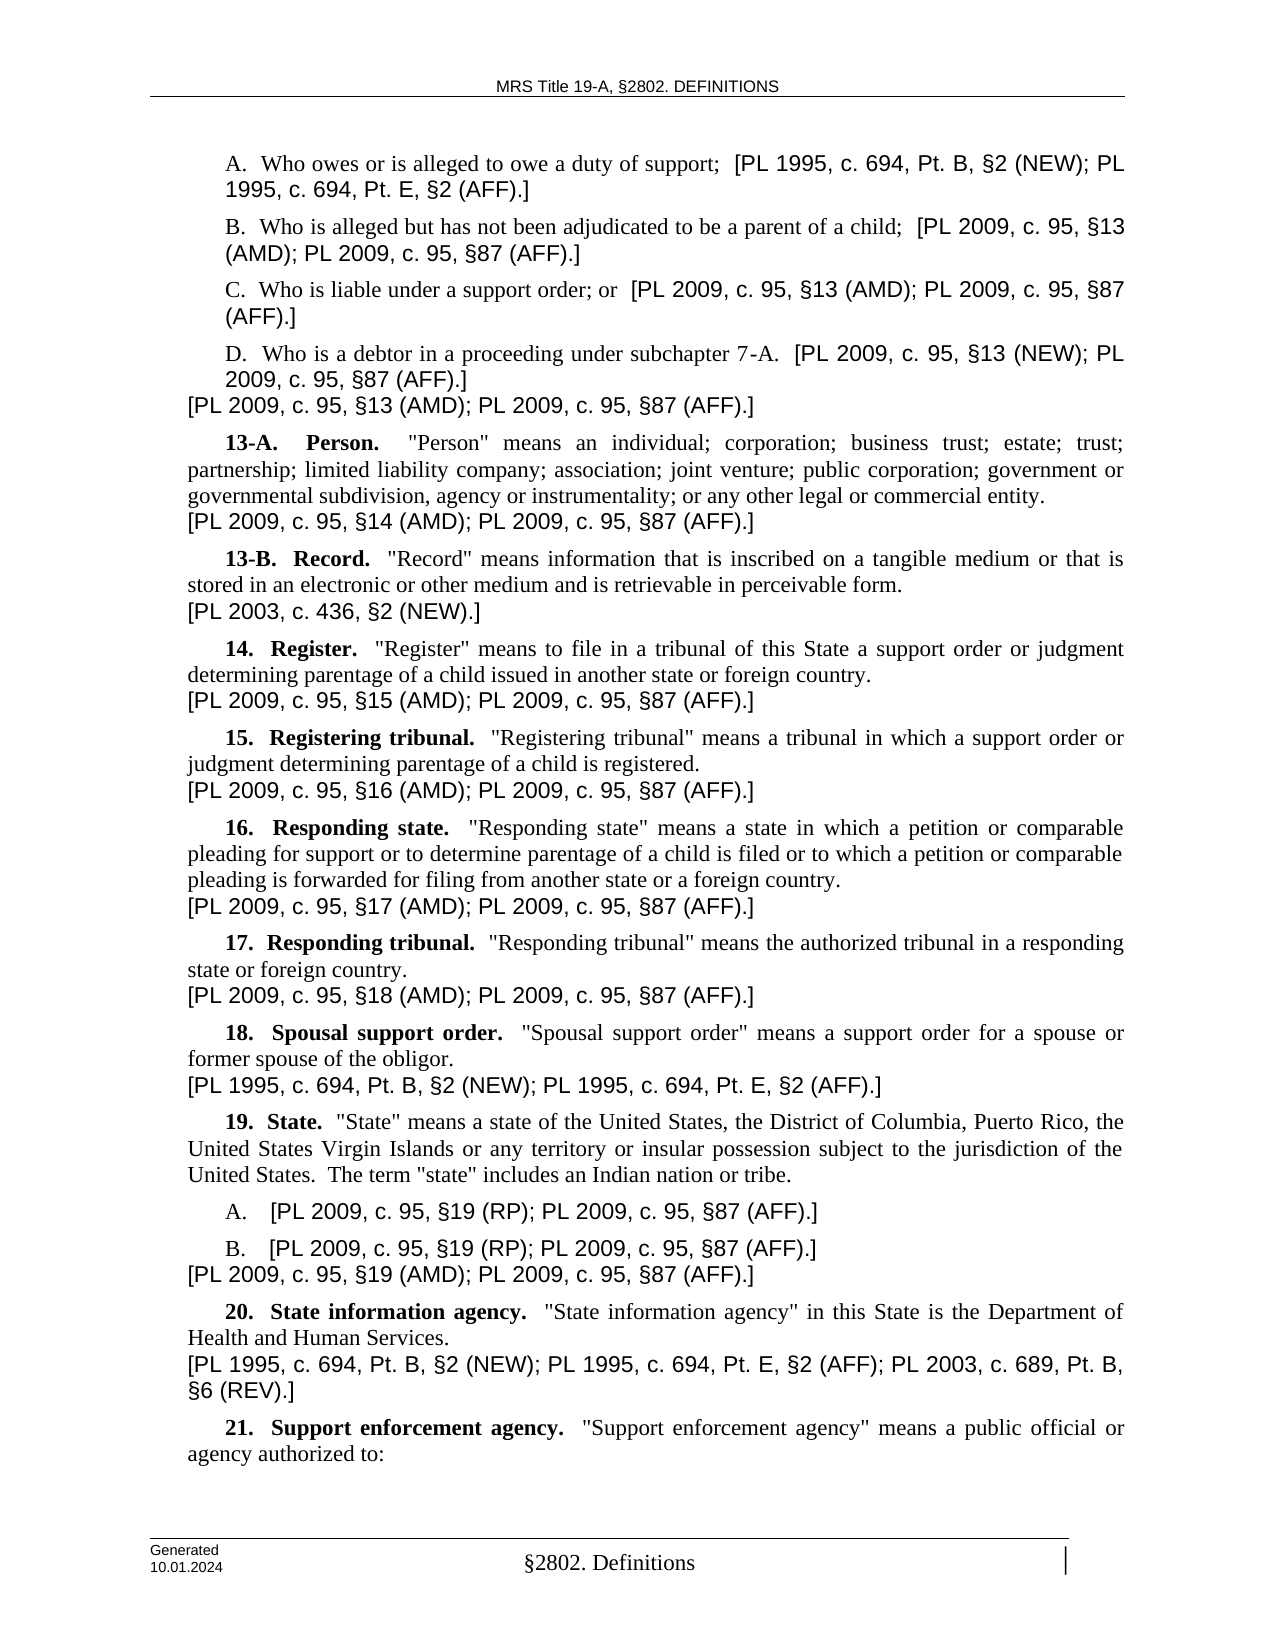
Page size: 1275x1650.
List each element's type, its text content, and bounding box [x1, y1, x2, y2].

text [PL 2009, c. 95, §16 (AMD); PL 2009, c. 95, §87 (AFF).] [187, 777, 1125, 803]
text D. Who is a debtor in a proceeding under subchapter 7‑A. [PL 2009, c. 95, §13 (NEW); PL 2009, c. 95, §87 (AFF).] [225, 340, 1125, 392]
text 13-B. Record. "Record" means information that is inscribed on a tangible medium or that is stored in an electronic or other medium and is retrievable in perceivable form. [187, 545, 1125, 598]
text A. [PL 2009, c. 95, §19 (RP); PL 2009, c. 95, §87 (AFF).] [225, 1198, 1125, 1224]
text 21. Support enforcement agency. "Support enforcement agency" means a public official or agency authorized to: [187, 1414, 1125, 1466]
text [PL 2009, c. 95, §14 (AMD); PL 2009, c. 95, §87 (AFF).] [187, 508, 1125, 535]
text 20. State information agency. "State information agency" in this State is the Department of Health and Human Services. [187, 1298, 1125, 1351]
text 13-A. Person. "Person" means an individual; corporation; business trust; estate; trust; partnership; limited liability company; association; joint venture; public corporation; government or governmental subdivision, agency or instrumentality; or any other legal or commercial entity. [187, 429, 1125, 508]
text [PL 1995, c. 694, Pt. B, §2 (NEW); PL 1995, c. 694, Pt. E, §2 (AFF); PL 2003, c. 689, Pt. B, §6 (REV).] [187, 1351, 1125, 1403]
text [PL 2003, c. 436, §2 (NEW).] [187, 598, 1125, 624]
text B. [PL 2009, c. 95, §19 (RP); PL 2009, c. 95, §87 (AFF).] [225, 1235, 1125, 1261]
text 14. Register. "Register" means to file in a tribunal of this State a support order or judgment determining parentage of a child issued in another state or foreign country. [187, 634, 1125, 687]
text [PL 2009, c. 95, §13 (AMD); PL 2009, c. 95, §87 (AFF).] [187, 392, 1125, 419]
text 19. State. "State" means a state of the United States, the District of Columbia, Puerto Rico, the United States Virgin Islands or any territory or insular possession subject to the jurisdiction of the United States. The term "state" includes an Indian nation or tribe. [187, 1108, 1125, 1187]
text [PL 1995, c. 694, Pt. B, §2 (NEW); PL 1995, c. 694, Pt. E, §2 (AFF).] [187, 1072, 1125, 1098]
text [PL 2009, c. 95, §17 (AMD); PL 2009, c. 95, §87 (AFF).] [187, 893, 1125, 919]
text [PL 2009, c. 95, §19 (AMD); PL 2009, c. 95, §87 (AFF).] [187, 1261, 1125, 1287]
text C. Who is liable under a support order; or [PL 2009, c. 95, §13 (AMD); PL 2009, c. 95, §87 (AFF).] [225, 276, 1125, 329]
text 15. Registering tribunal. "Registering tribunal" means a tribunal in which a support order or judgment determining parentage of a child is registered. [187, 724, 1125, 777]
text [PL 2009, c. 95, §18 (AMD); PL 2009, c. 95, §87 (AFF).] [187, 982, 1125, 1008]
text 16. Responding state. "Responding state" means a state in which a petition or comparable pleading for support or to determine parentage of a child is filed or to which a petition or comparable pleading is forwarded for filing from another state or a foreign country. [187, 813, 1125, 893]
text 17. Responding tribunal. "Responding tribunal" means the authorized tribunal in a responding state or foreign country. [187, 929, 1125, 982]
text 18. Spousal support order. "Spousal support order" means a support order for a spouse or former spouse of the obligor. [187, 1019, 1125, 1072]
text B. Who is alleged but has not been adjudicated to be a parent of a child; [PL 2009, c. 95, §13 (AMD); PL 2009, c. 95, §87 (AFF).] [225, 213, 1125, 266]
text [PL 2009, c. 95, §15 (AMD); PL 2009, c. 95, §87 (AFF).] [187, 687, 1125, 714]
text A. Who owes or is alleged to owe a duty of support; [PL 1995, c. 694, Pt. B, §2 (NEW); PL 1995, c. 694, Pt. E, §2 (AFF).] [225, 150, 1125, 203]
